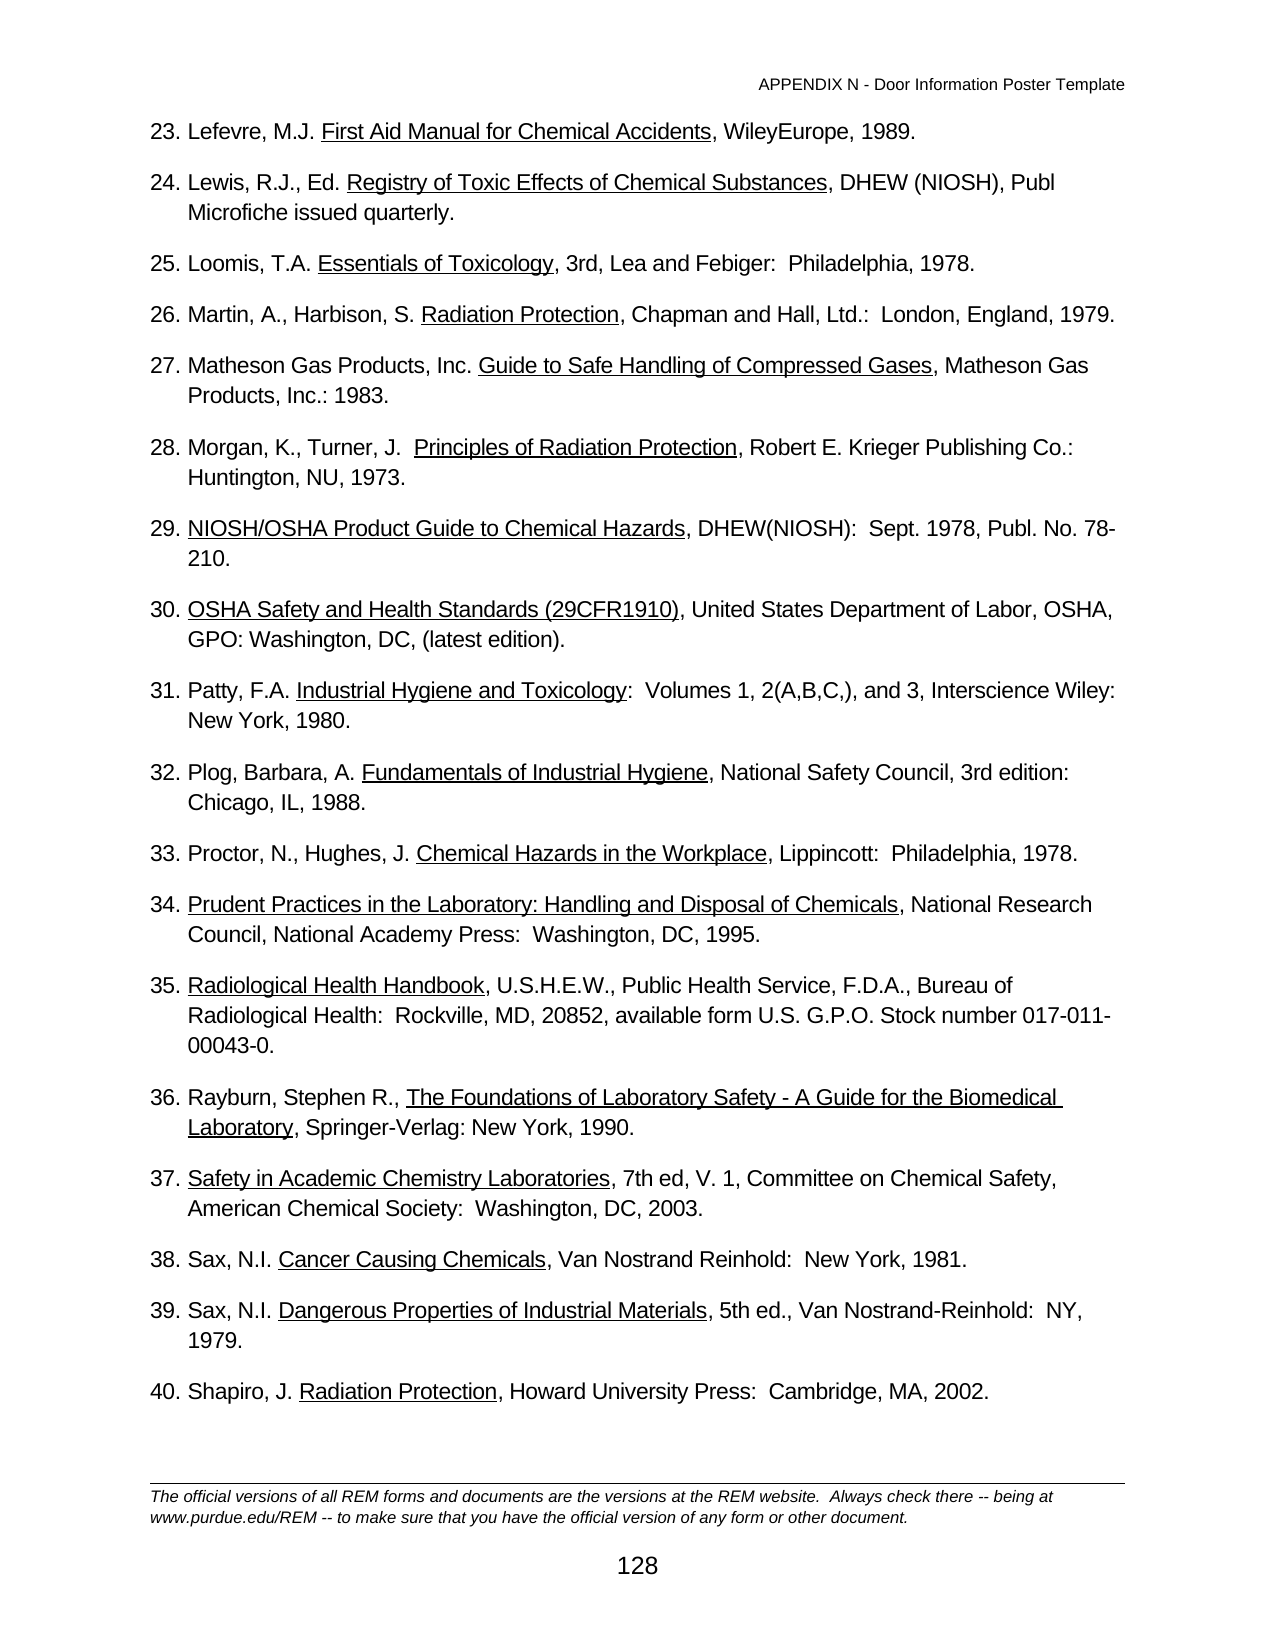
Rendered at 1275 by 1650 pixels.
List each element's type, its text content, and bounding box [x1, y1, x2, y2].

list Plog, Barbara, A. Fundamentals of Industrial Hygiene, National Safety Council, 3rd edition: , 1988. [150, 758, 1125, 815]
list Morgan, K., Turner, J. Principles of Radiation Protection, Robert E. Krieger Publishing Co.: , NU, 1973. [150, 433, 1125, 490]
list OSHA Safety and Health Standards (29CFR1910), United States Department of Labor, OSHA, GPO: , (latest edition). [150, 596, 1125, 652]
list Loomis, T.A. Essentials of Toxicology, 3rd, Lea and Febiger: , 1978. [150, 250, 1125, 276]
list Lefevre, M.J. First Aid Manual for Chemical Accidents, WileyEurope, 1989. [150, 118, 1125, 144]
list Prudent Practices in the Laboratory: Handling and Disposal of Chemicals, National Research Council, Press: , 1995. [150, 891, 1125, 947]
list Radiological Health Handbook, U.S.H.E.W., Public Health Service, F.D.A., Bureau of Radiological Health: , available form U.S. G.P.O. Stock number 017-011-00043-0. [150, 972, 1125, 1059]
list Safety in Academic Chemistry Laboratories, 7th ed, V. 1, Committee on Chemical Safety, American Chemical Society: , 2003. [150, 1165, 1125, 1221]
list Shapiro, J. Radiation Protection, Press: , 2002. [150, 1378, 1125, 1404]
list Patty, F.A. Industrial Hygiene and Toxicology: Volumes 1, 2(A,B,C,), and 3, Interscience Wiley: , 1980. [150, 677, 1125, 734]
list Sax, N.I. Cancer Causing Chemicals, Van Nostrand Reinhold: , 1981. [150, 1246, 1125, 1272]
list Proctor, N., Hughes, J. Chemical Hazards in the Workplace, Lippincott: , 1978. [150, 840, 1125, 866]
list Sax, N.I. Dangerous Properties of Industrial Materials, 5th ed., Van Nostrand-Reinhold: NY, 1979. [150, 1297, 1125, 1353]
list Martin, A., Harbison, S. Radiation Protection, Chapman and Hall, Ltd.: , 1979. [150, 301, 1125, 327]
list Rayburn, Stephen R., The Foundations of Laboratory Safety - A Guide for the Biomedical Laboratory, Springer-Verlag: , 1990. [150, 1083, 1125, 1140]
list Lewis, R.J., Ed. Registry of Toxic Effects of Chemical Substances, DHEW (NIOSH), Publ Microfiche issued quarterly. [150, 169, 1125, 225]
list Matheson Gas Products, Inc. Guide to Safe Handling of Compressed Gases, Matheson Gas Products, Inc.: 1983. [150, 352, 1125, 409]
list NIOSH/OSHA Product Guide to Chemical Hazards, DHEW(NIOSH): Sept. 1978, Publ. No. 78-210. [150, 515, 1125, 571]
